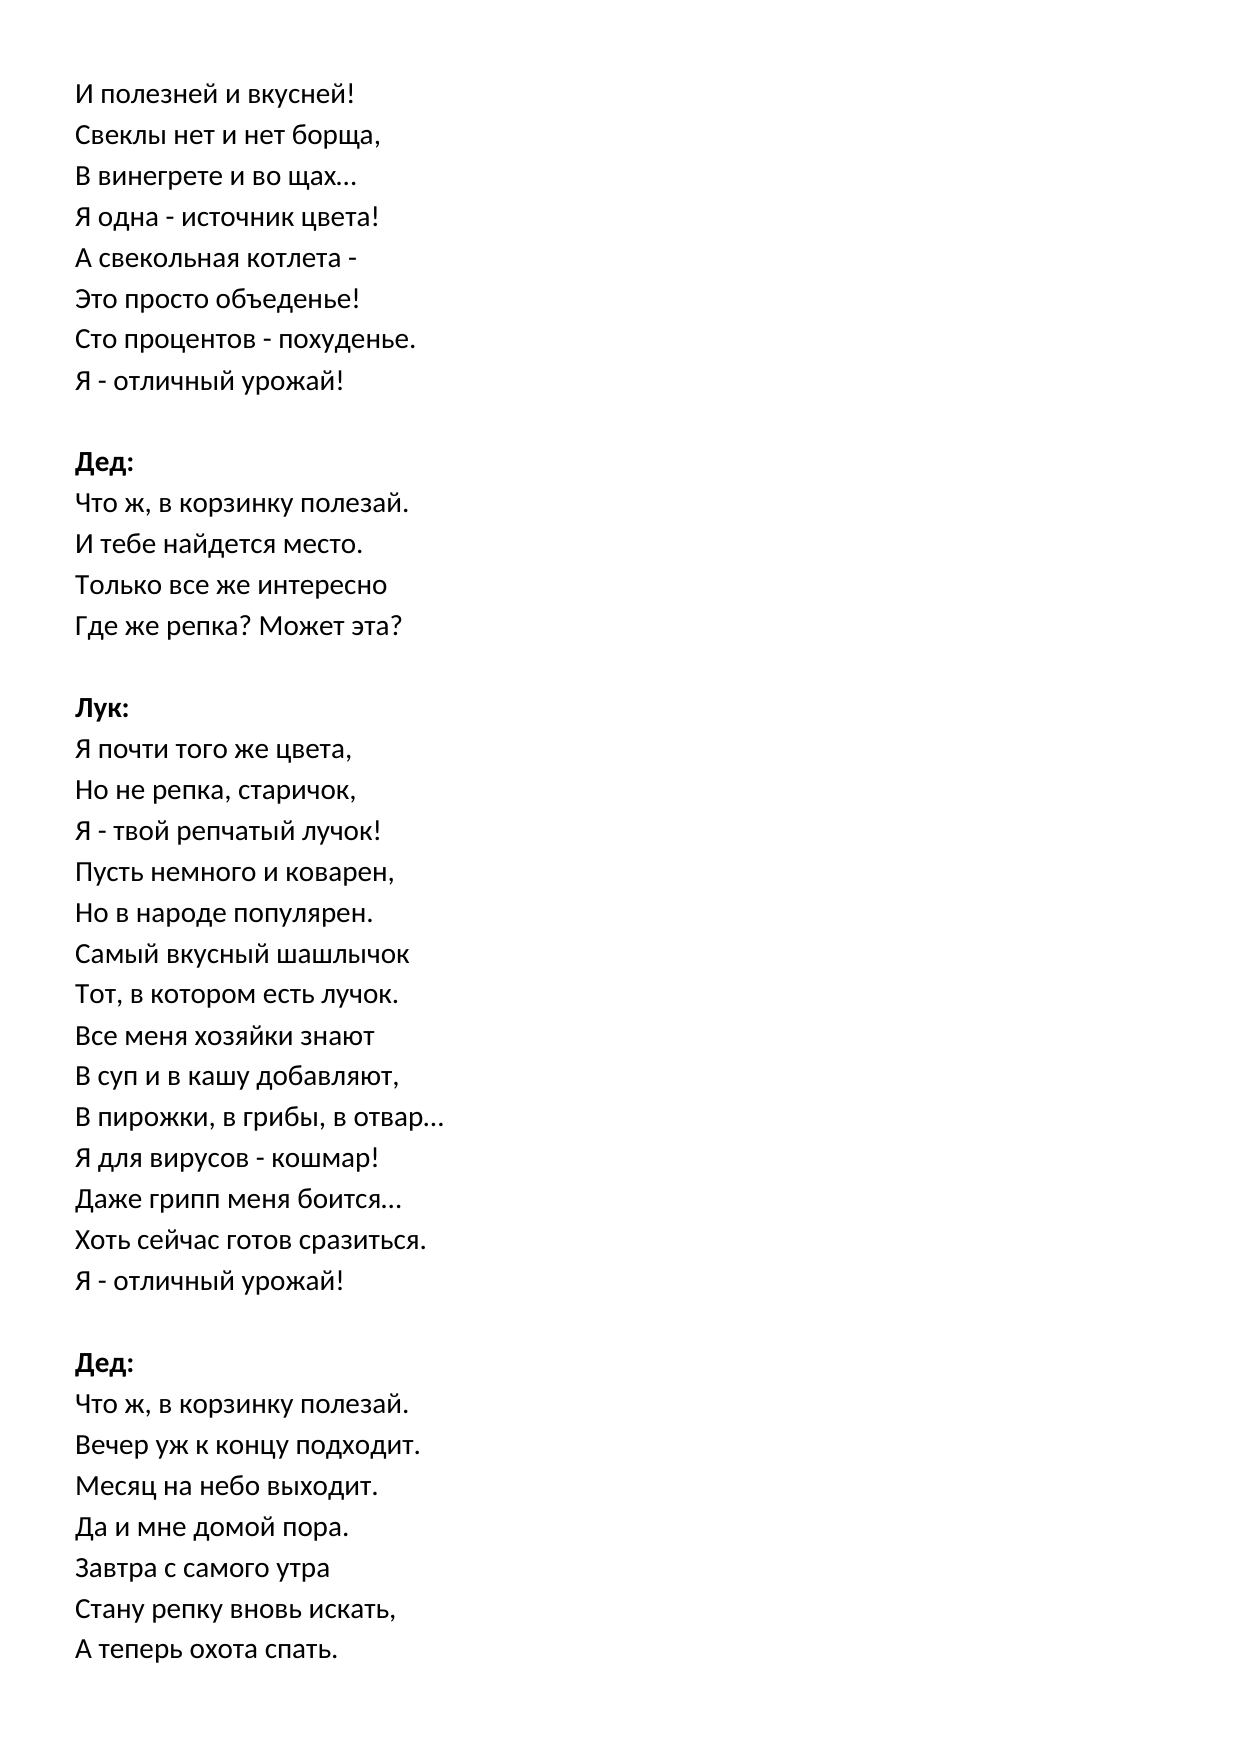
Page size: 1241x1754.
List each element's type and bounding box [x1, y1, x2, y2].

text [75, 75, 1165, 1666]
